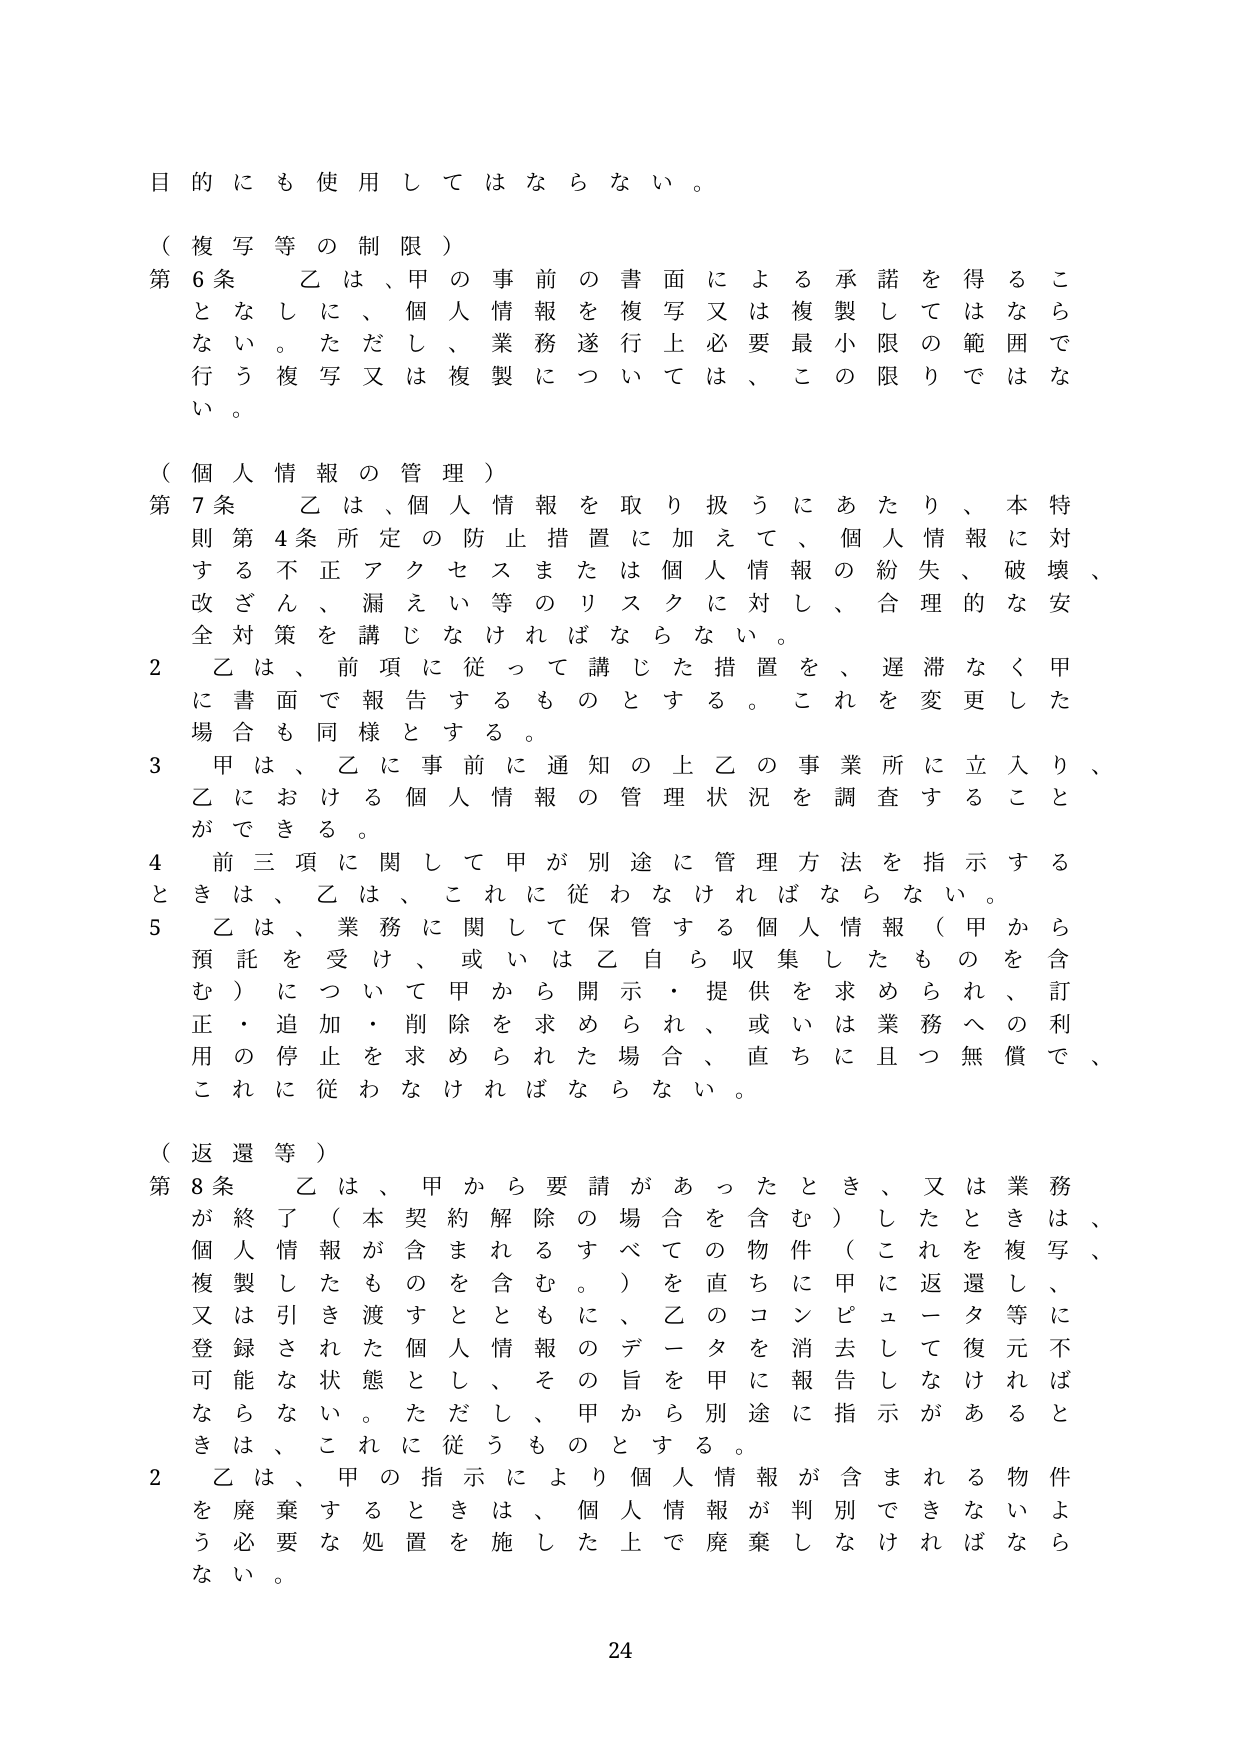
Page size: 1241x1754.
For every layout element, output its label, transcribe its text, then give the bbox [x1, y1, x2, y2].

text 第8条 乙は、甲から要請があったとき、又は業務が終了（本契約解除の場合を含む）したときは、個人情報が含まれるすべての物件（これを複写、複製したものを含む。）を直ちに甲に返還し、又は引き渡すとともに、乙のコンピュータ等に登録された個人情報のデータを消去して復元不可能な状態とし、その旨を甲に報告しなければならない。ただし、甲から別途に指示があるときは、これに従うものとする。 [149, 1168, 1091, 1460]
text 4 前三項に関して甲が別途に管理方法を指示するときは、乙は、これに従わなければならない。 [149, 844, 1091, 909]
text 2 乙は、前項に従って講じた措置を、遅滞なく甲に書面で報告するものとする。これを変更した場合も同様とする。 [149, 650, 1091, 747]
text 3 甲は、乙に事前に通知の上乙の事業所に立入り、乙における個人情報の管理状況を調査することができる。 [149, 747, 1091, 844]
text （個人情報の管理） [149, 456, 1091, 488]
text 5 乙は、業務に関して保管する個人情報（甲から預託を受け、或いは乙自ら収集したものを含む）について甲から開示・提供を求められ、訂正・追加・削除を求められ、或いは業務への利用の停止を求められた場合、直ちに且つ無償で、これに従わなければならない。 [149, 909, 1091, 1104]
text 2 乙は、甲の指示により個人情報が含まれる物件を廃棄するときは、個人情報が判別できないよう必要な処置を施した上で廃棄しなければならない。 [149, 1460, 1091, 1590]
text （複写等の制限） [149, 229, 1091, 261]
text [149, 164, 1091, 197]
text （返還等） [149, 1136, 1091, 1168]
text 第6条 乙は､甲の事前の書面による承諾を得ることなしに、個人情報を複写又は複製してはならない。ただし、業務遂行上必要最小限の範囲で行う複写又は複製については、この限りではない。 [149, 261, 1091, 423]
text 第7条 乙は､個人情報を取り扱うにあたり、本特則第4条所定の防止措置に加えて、個人情報に対する不正アクセスまたは個人情報の紛失、破壊、改ざん、漏えい等のリスクに対し、合理的な安全対策を講じなければならない。 [149, 488, 1091, 650]
